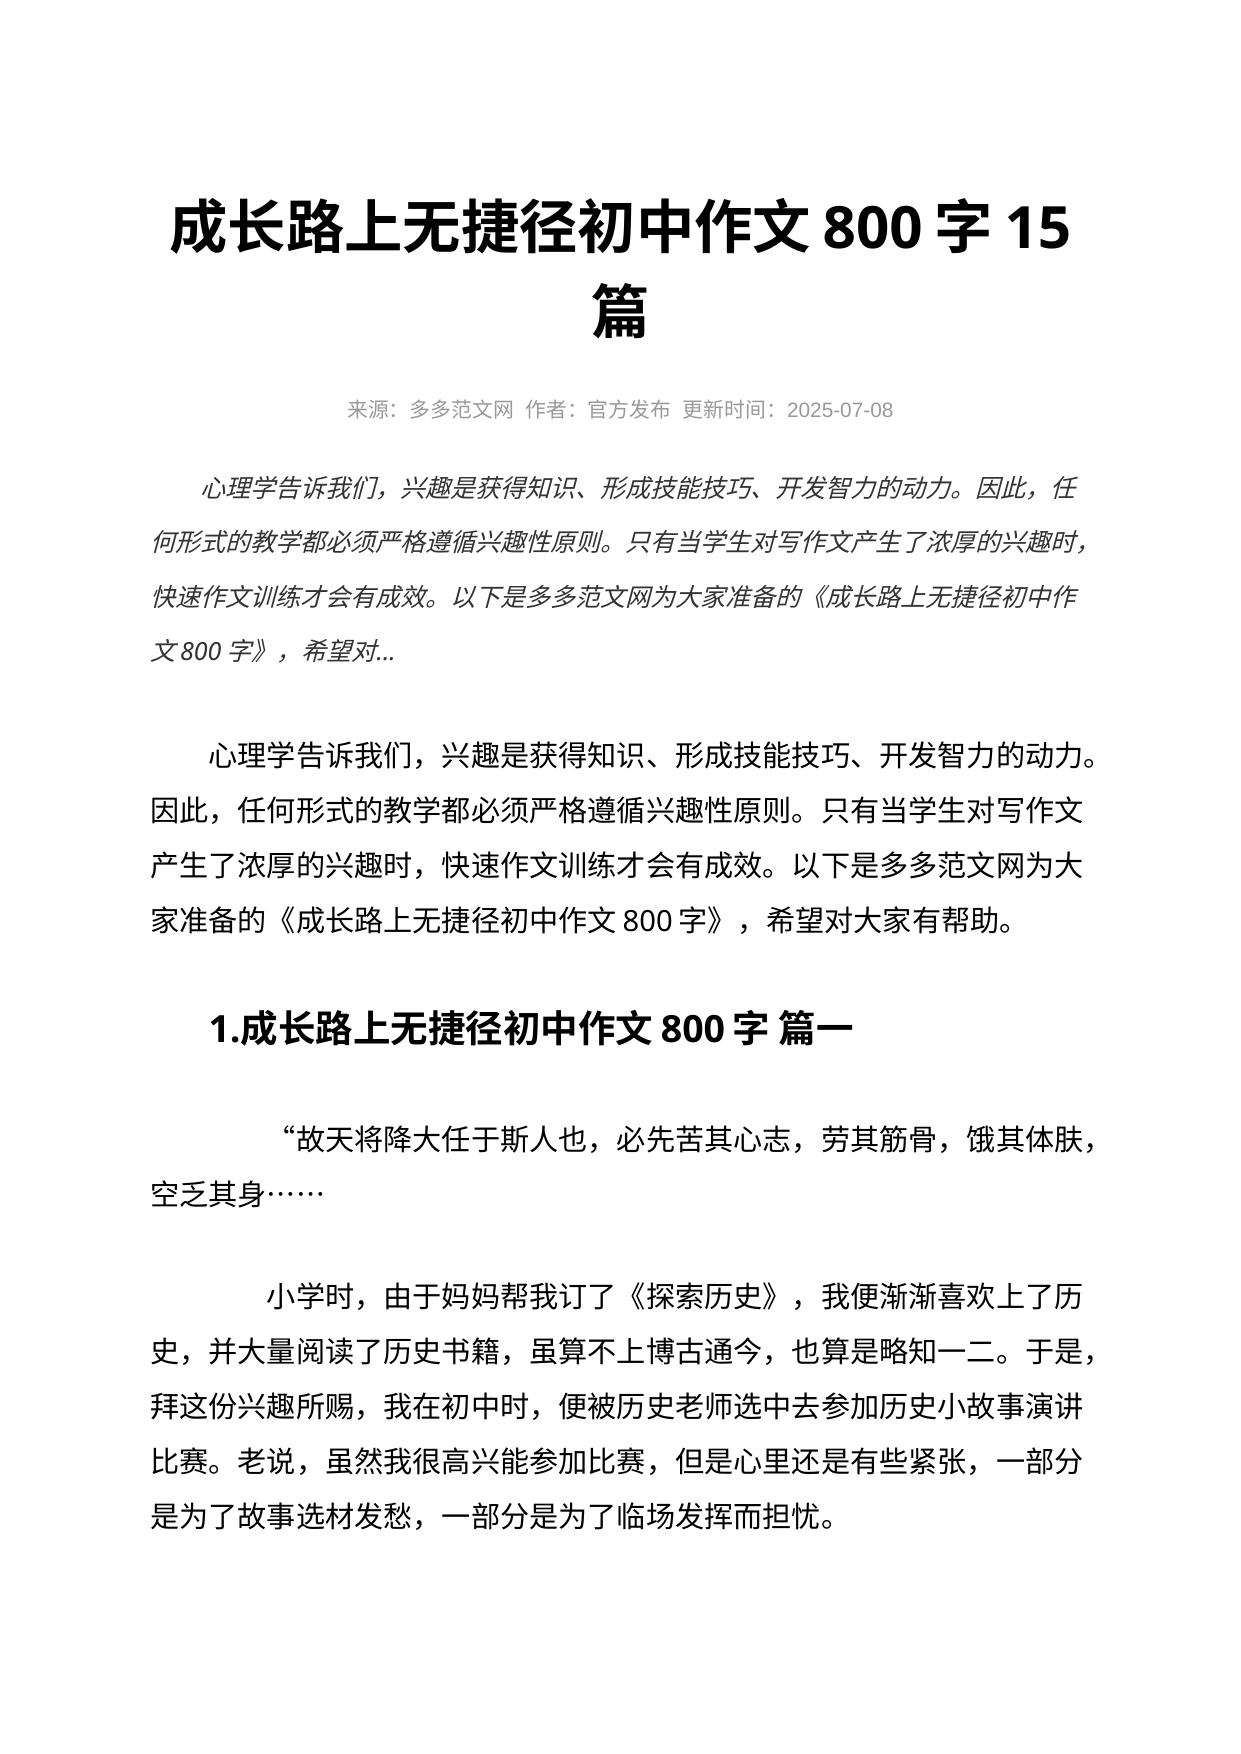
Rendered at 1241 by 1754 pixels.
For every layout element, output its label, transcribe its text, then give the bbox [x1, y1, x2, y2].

text 来源：多多范文网 作者：官方发布 更新时间：2025-07-08 [150, 397, 1090, 421]
text 小学时，由于妈妈帮我订了《探索历史》，我便渐渐喜欢上了历史，并大量阅读了历史书籍，虽算不上博古通今，也算是略知一二。于是，拜这份兴趣所赐，我在初中时，便被历史老师选中去参加历史小故事演讲比赛。老说，虽然我很高兴能参加比赛，但是心里还是有些紧张，一部分是为了故事选材发愁，一部分是为了临场发挥而担忧。 [150, 1273, 1090, 1535]
text 心理学告诉我们，兴趣是获得知识、形成技能技巧、开发智力的动力。因此，任何形式的教学都必须严格遵循兴趣性原则。只有当学生对写作文产生了浓厚的兴趣时，快速作文训练才会有成效。以下是多多范文网为大家准备的《成长路上无捷径初中作文800字》，希望对... [150, 468, 1090, 668]
text “故天将降大任于斯人也，必先苦其心志，劳其筋骨，饿其体肤，空乏其身…… [150, 1117, 1090, 1214]
text 心理学告诉我们，兴趣是获得知识、形成技能技巧、开发智力的动力。因此，任何形式的教学都必须严格遵循兴趣性原则。只有当学生对写作文产生了浓厚的兴趣时，快速作文训练才会有成效。以下是多多范文网为大家准备的《成长路上无捷径初中作文800字》，希望对大家有帮助。 [150, 733, 1090, 940]
subtitle 成长路上无捷径初中作文800字15篇 [150, 181, 1090, 351]
text 1.成长路上无捷径初中作文800字 篇一 [150, 999, 1090, 1054]
